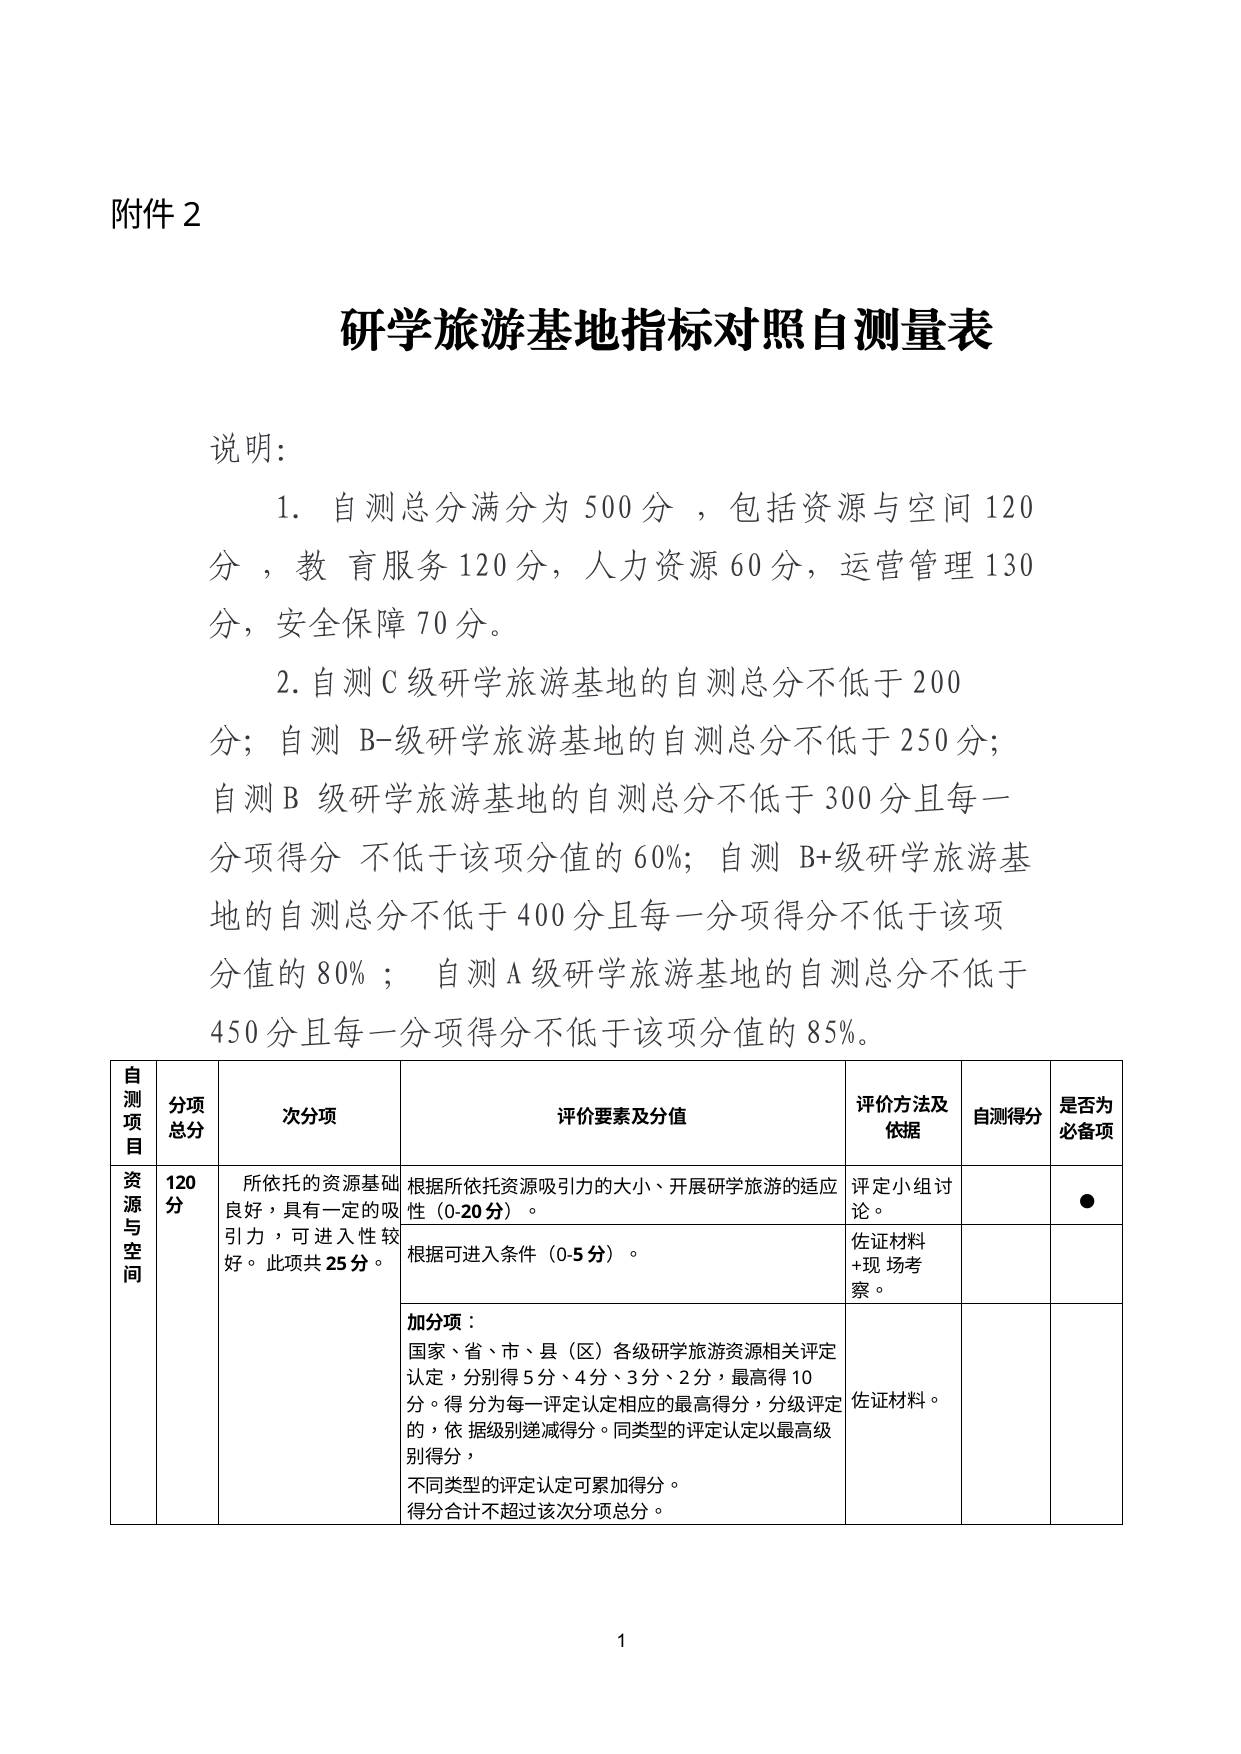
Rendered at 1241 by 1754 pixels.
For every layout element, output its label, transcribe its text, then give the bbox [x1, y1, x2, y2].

table_cell 佐证材料+现 场考察。 [846, 1225, 961, 1302]
text 说明： [208, 414, 1123, 472]
text 研学旅游基地指标对照自测量表 [211, 306, 1123, 356]
table_header 分项 总分 [157, 1061, 218, 1165]
table_cell 加分项： 国家、省、市、县（区）各级研学旅游资源相关评定 认定，分别得5分、4分、3分、2分，最高得10分。得 分为每一评定认定相应的最高得分，分级评定的，依 据级别递减得分。同类型的评定认定以最高级别得分， 不同类型的评定认定可累加得分。 得分合计不超过该次分项总分。 [401, 1304, 845, 1524]
table_cell 资 源 与 空 间 [111, 1166, 156, 1524]
table_cell 120分 [157, 1166, 218, 1524]
table_cell [962, 1225, 1050, 1302]
table_cell [962, 1304, 1050, 1524]
table_cell 佐证材料。 [846, 1304, 961, 1524]
table_header 评价方法及 依据 [846, 1061, 961, 1165]
table_cell 评定小组讨 论。 [846, 1166, 961, 1224]
table_cell 根据所依托资源吸引力的大小、开展研学旅游的适应 性（0-20分）。 [401, 1166, 845, 1224]
table_header 自测得分 [962, 1061, 1050, 1165]
text 附件2 [110, 193, 1123, 235]
text 2.自测C级研学旅游基地的自测总分不低于200分；自测 B-级研学旅游基地的自测总分不低于250分；自测B 级研学旅游基地的自测总分不低于300分且每一分项得分 不低于该项分值的60%；自测 B+级研学旅游基地的自测总分不低于400分且每一分项得分不低于该项分值的80% ； 自测A级研学旅游基地的自测总分不低于450分且每一分项得分不低于该项分值的85%。 [209, 647, 1033, 1056]
table_header 次分项 [219, 1061, 400, 1165]
text 1. 自测总分满分为500分 ，包括资源与空间120分 ，教 育服务120分，人力资源60分，运营管理130分，安全保障70分。 [208, 472, 1034, 647]
table_cell [962, 1166, 1050, 1224]
table_header 是否为 必备项 [1051, 1061, 1122, 1165]
table_cell [1051, 1304, 1122, 1524]
table_header 评价要素及分值 [401, 1061, 845, 1165]
table_cell ● [1051, 1166, 1122, 1224]
table_header 自 测 项 目 [111, 1061, 156, 1165]
table_cell 所依托的资源基础 良好，具有一定的吸 引力，可进入性较好。 此项共25分。 [219, 1166, 400, 1524]
table_cell [1051, 1225, 1122, 1302]
table_cell 根据可进入条件（0-5分）。 [401, 1225, 845, 1302]
